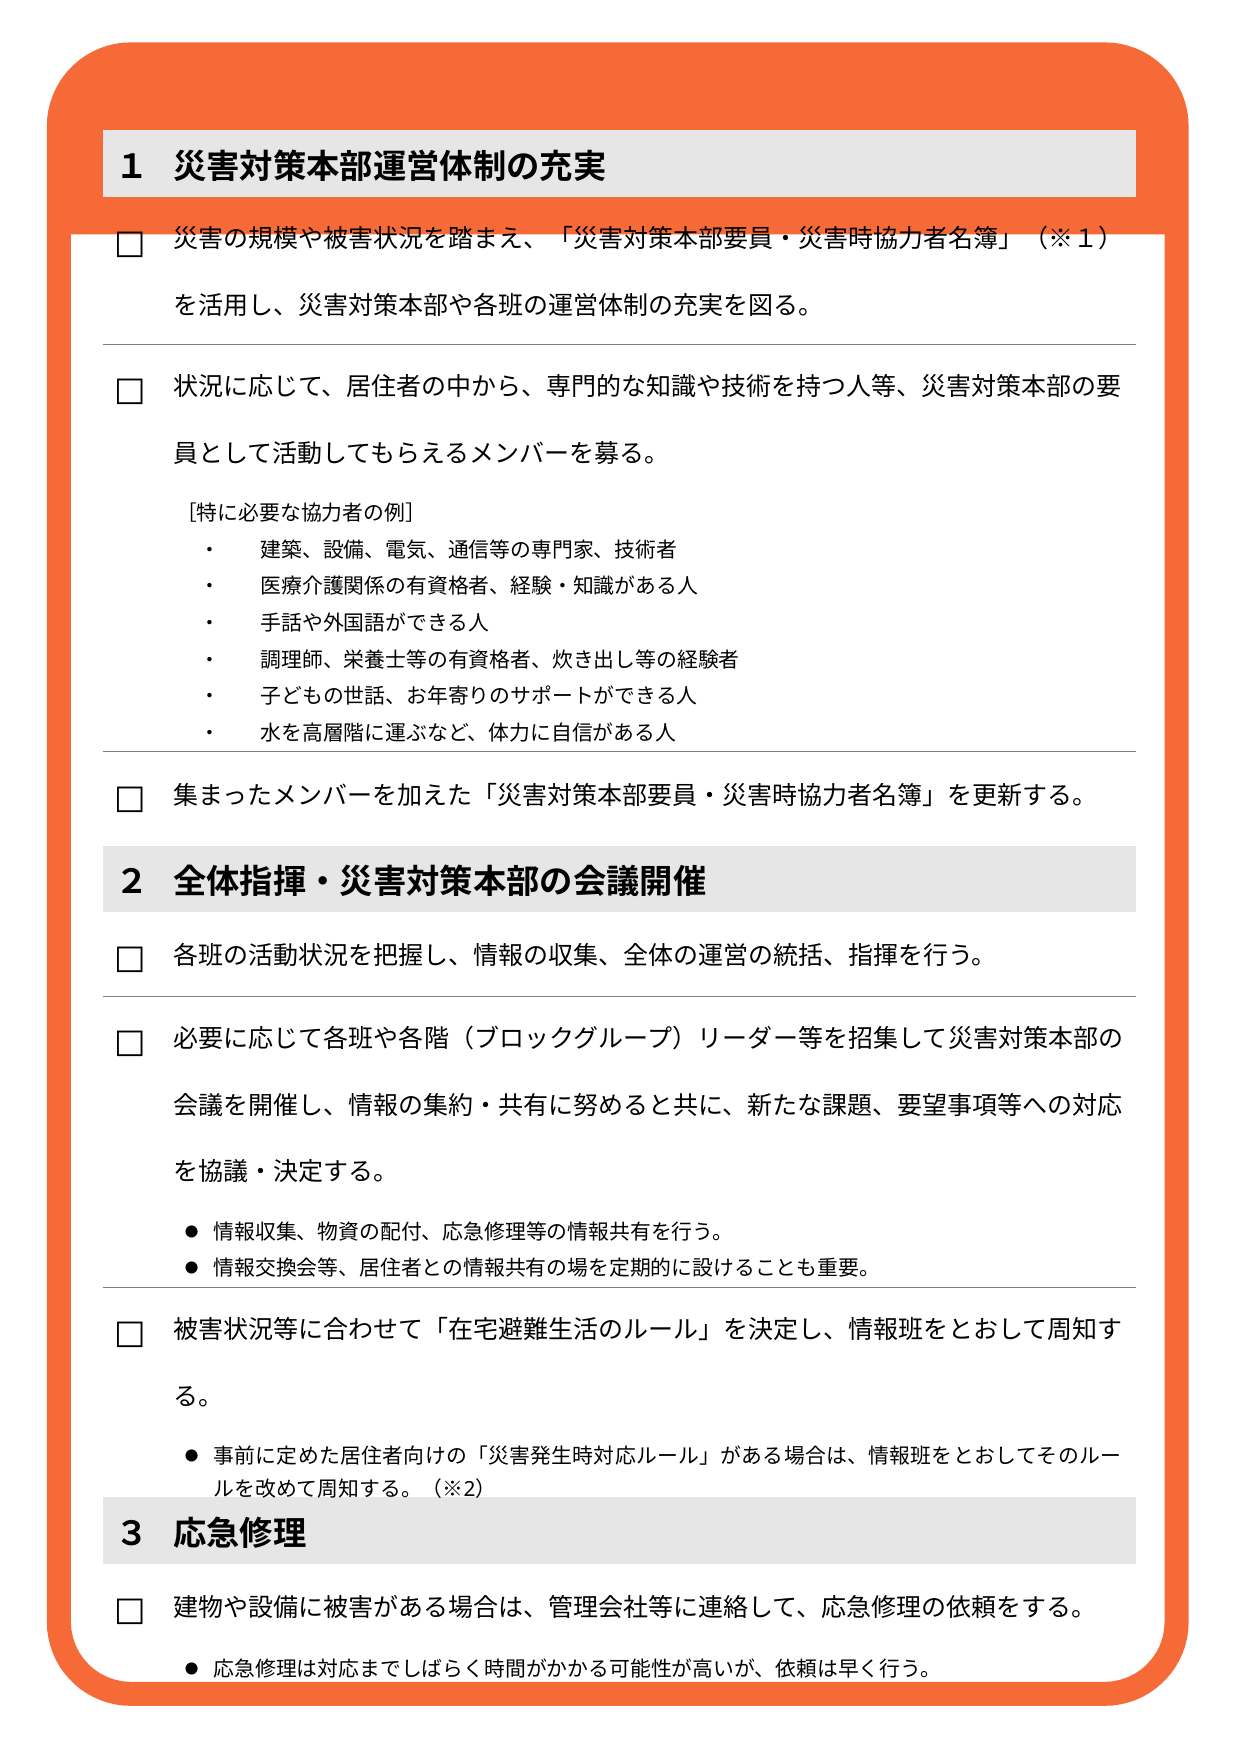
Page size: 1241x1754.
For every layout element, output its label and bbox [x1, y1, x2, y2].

table_cell [75, 119, 1164, 1712]
